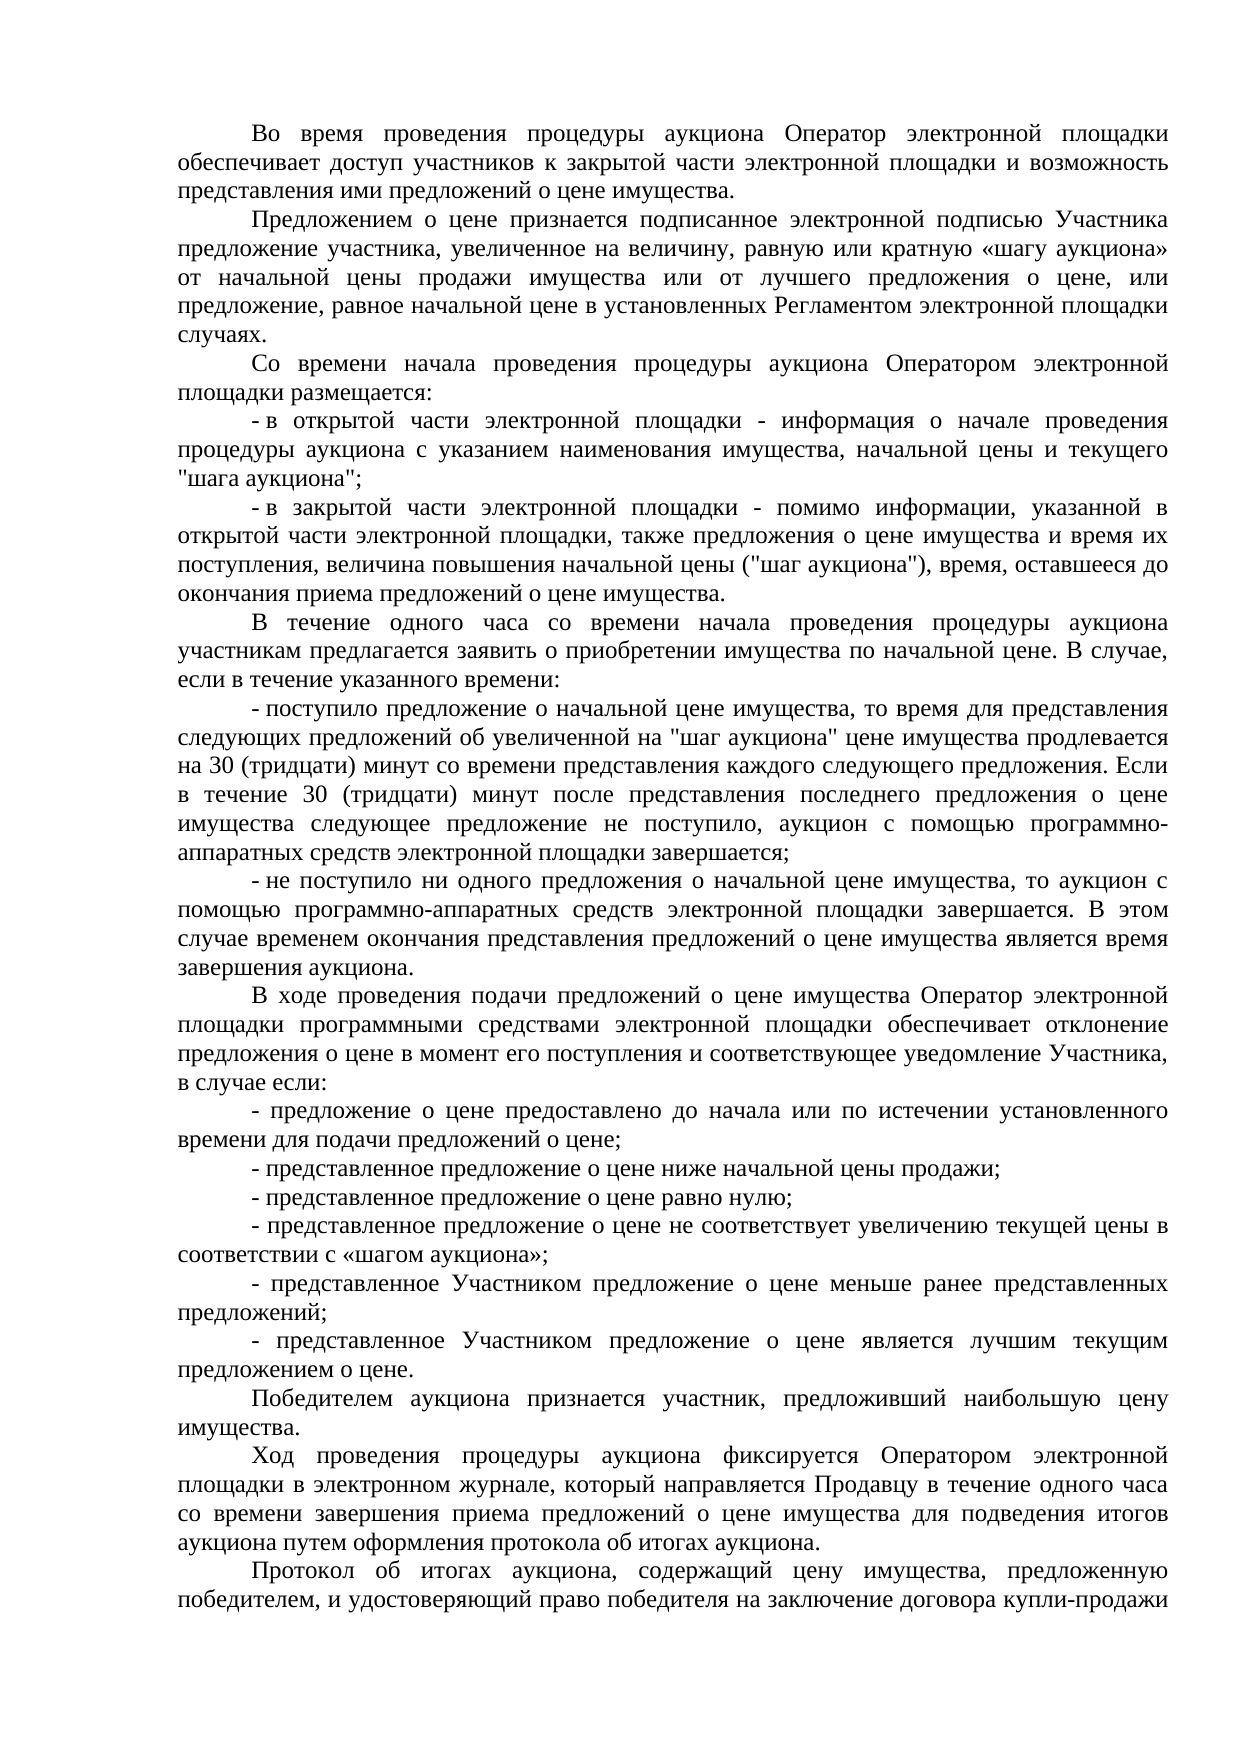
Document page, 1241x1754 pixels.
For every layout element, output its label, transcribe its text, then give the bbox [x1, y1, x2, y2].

text - представленное предложение о цене равно нулю; [177, 1182, 1169, 1211]
text - представленное Участником предложение о цене является лучшим текущим предложением о цене. [177, 1326, 1169, 1383]
text - представленное предложение о цене не соответствует увеличению текущей цены в соответствии с «шагом аукциона»; [177, 1211, 1169, 1268]
text Ход проведения процедуры аукциона фиксируется Оператором электронной площадки в электронном журнале, который направляется Продавцу в течение одного часа со времени завершения приема предложений о цене имущества для подведения итогов аукциона путем оформления протокола об итогах аукциона. [177, 1441, 1169, 1556]
text Во время проведения процедуры аукциона Оператор электронной площадки обеспечивает доступ участников к закрытой части электронной площадки и возможность представления ими предложений о цене имущества. [177, 118, 1169, 204]
text Победителем аукциона признается участник, предложивший наибольшую цену имущества. [177, 1383, 1169, 1441]
text В ходе проведения подачи предложений о цене имущества Оператор электронной площадки программными средствами электронной площадки обеспечивает отклонение предложения о цене в момент его поступления и соответствующее уведомление Участника, в случае если: [177, 981, 1169, 1096]
text - не поступило ни одного предложения о начальной цене имущества, то аукцион с помощью программно-аппаратных средств электронной площадки завершается. В этом случае временем окончания представления предложений о цене имущества является время завершения аукциона. [177, 866, 1169, 981]
text В течение одного часа со времени начала проведения процедуры аукциона участникам предлагается заявить о приобретении имущества по начальной цене. В случае, если в течение указанного времени: [177, 607, 1169, 693]
text - представленное Участником предложение о цене меньше ранее представленных предложений; [177, 1268, 1169, 1326]
text - поступило предложение о начальной цене имущества, то время для представления следующих предложений об увеличенной на "шаг аукциона" цене имущества продлевается на 30 (тридцати) минут со времени представления каждого следующего предложения. Если в течение 30 (тридцати) минут после представления последнего предложения о цене имущества следующее предложение не поступило, аукцион с помощью программно-аппаратных средств электронной площадки завершается; [177, 693, 1169, 866]
text Предложением о цене признается подписанное электронной подписью Участника предложение участника, увеличенное на величину, равную или кратную «шагу аукциона» от начальной цены продажи имущества или от лучшего предложения о цене, или предложение, равное начальной цене в установленных Регламентом электронной площадки случаях. [177, 204, 1169, 348]
text Со времени начала проведения процедуры аукциона Оператором электронной площадки размещается: [177, 348, 1169, 406]
text - в закрытой части электронной площадки - помимо информации, указанной в открытой части электронной площадки, также предложения о цене имущества и время их поступления, величина повышения начальной цены ("шаг аукциона"), время, оставшееся до окончания приема предложений о цене имущества. [177, 492, 1169, 607]
text - представленное предложение о цене ниже начальной цены продажи; [177, 1153, 1169, 1182]
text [177, 1556, 1169, 1613]
text - в открытой части электронной площадки - информация о начале проведения процедуры аукциона с указанием наименования имущества, начальной цены и текущего "шага аукциона"; [177, 406, 1169, 492]
text - предложение о цене предоставлено до начала или по истечении установленного времени для подачи предложений о цене; [177, 1096, 1169, 1153]
